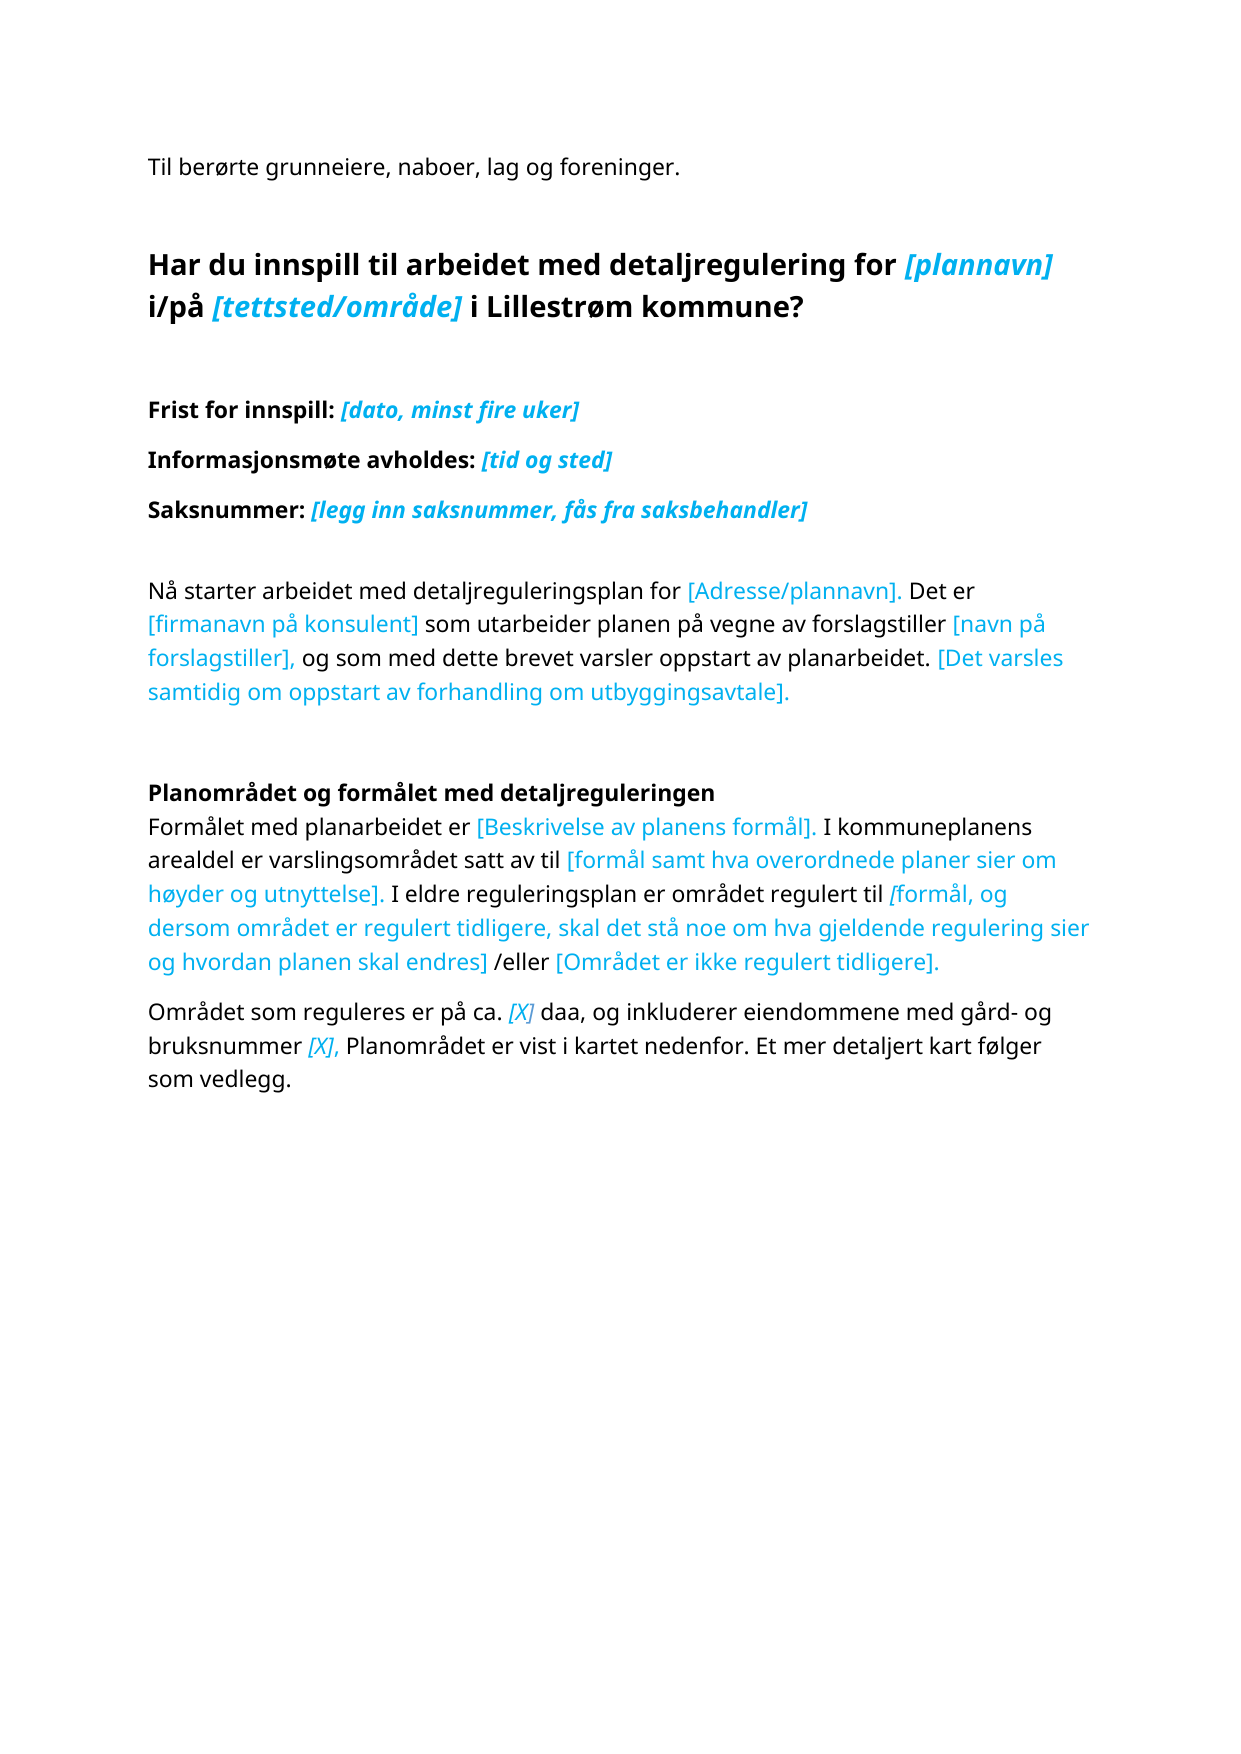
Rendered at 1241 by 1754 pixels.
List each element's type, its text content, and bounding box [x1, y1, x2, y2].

text Nå starter arbeidet med detaljreguleringsplan for [Adresse/plannavn]. Det er [firmanavn på konsulent] som utarbeider planen på vegne av forslagstiller [navn på forslagstiller], og som med dette brevet varsler oppstart av planarbeidet. [Det varsles samtidig om oppstart av forhandling om utbyggingsavtale]. [148, 575, 1093, 707]
text Planområdet og formålet med detaljreguleringen Formålet med planarbeidet er [Beskrivelse av planens formål]. I kommuneplanens arealdel er varslingsområdet satt av til [formål samt hva overordnede planer sier om høyder og utnyttelse]. I eldre reguleringsplan er området regulert til [formål, og dersom området er regulert tidligere, skal det stå noe om hva gjeldende regulering sier og hvordan planen skal endres] /eller [Området er ikke regulert tidligere]. [148, 777, 1093, 977]
text Området som reguleres er på ca. [X] daa, og inkluderer eiendommene med gård- og bruksnummer [X], Planområdet er vist i kartet nedenfor. Et mer detaljert kart følger som vedlegg. [148, 996, 1093, 1095]
text Frist for innspill: [dato, minst fire uker] [148, 393, 1093, 425]
text Har du innspill til arbeidet med detaljregulering for [plannavn] i/på [tettsted/område] i Lillestrøm kommune? [148, 244, 1093, 326]
text Saksnummer: [legg inn saksnummer, fås fra saksbehandler] [148, 494, 1093, 556]
text Til berørte grunneiere, naboer, lag og foreninger. [148, 151, 1093, 182]
text Informasjonsmøte avholdes: [tid og sted] [148, 444, 1093, 475]
